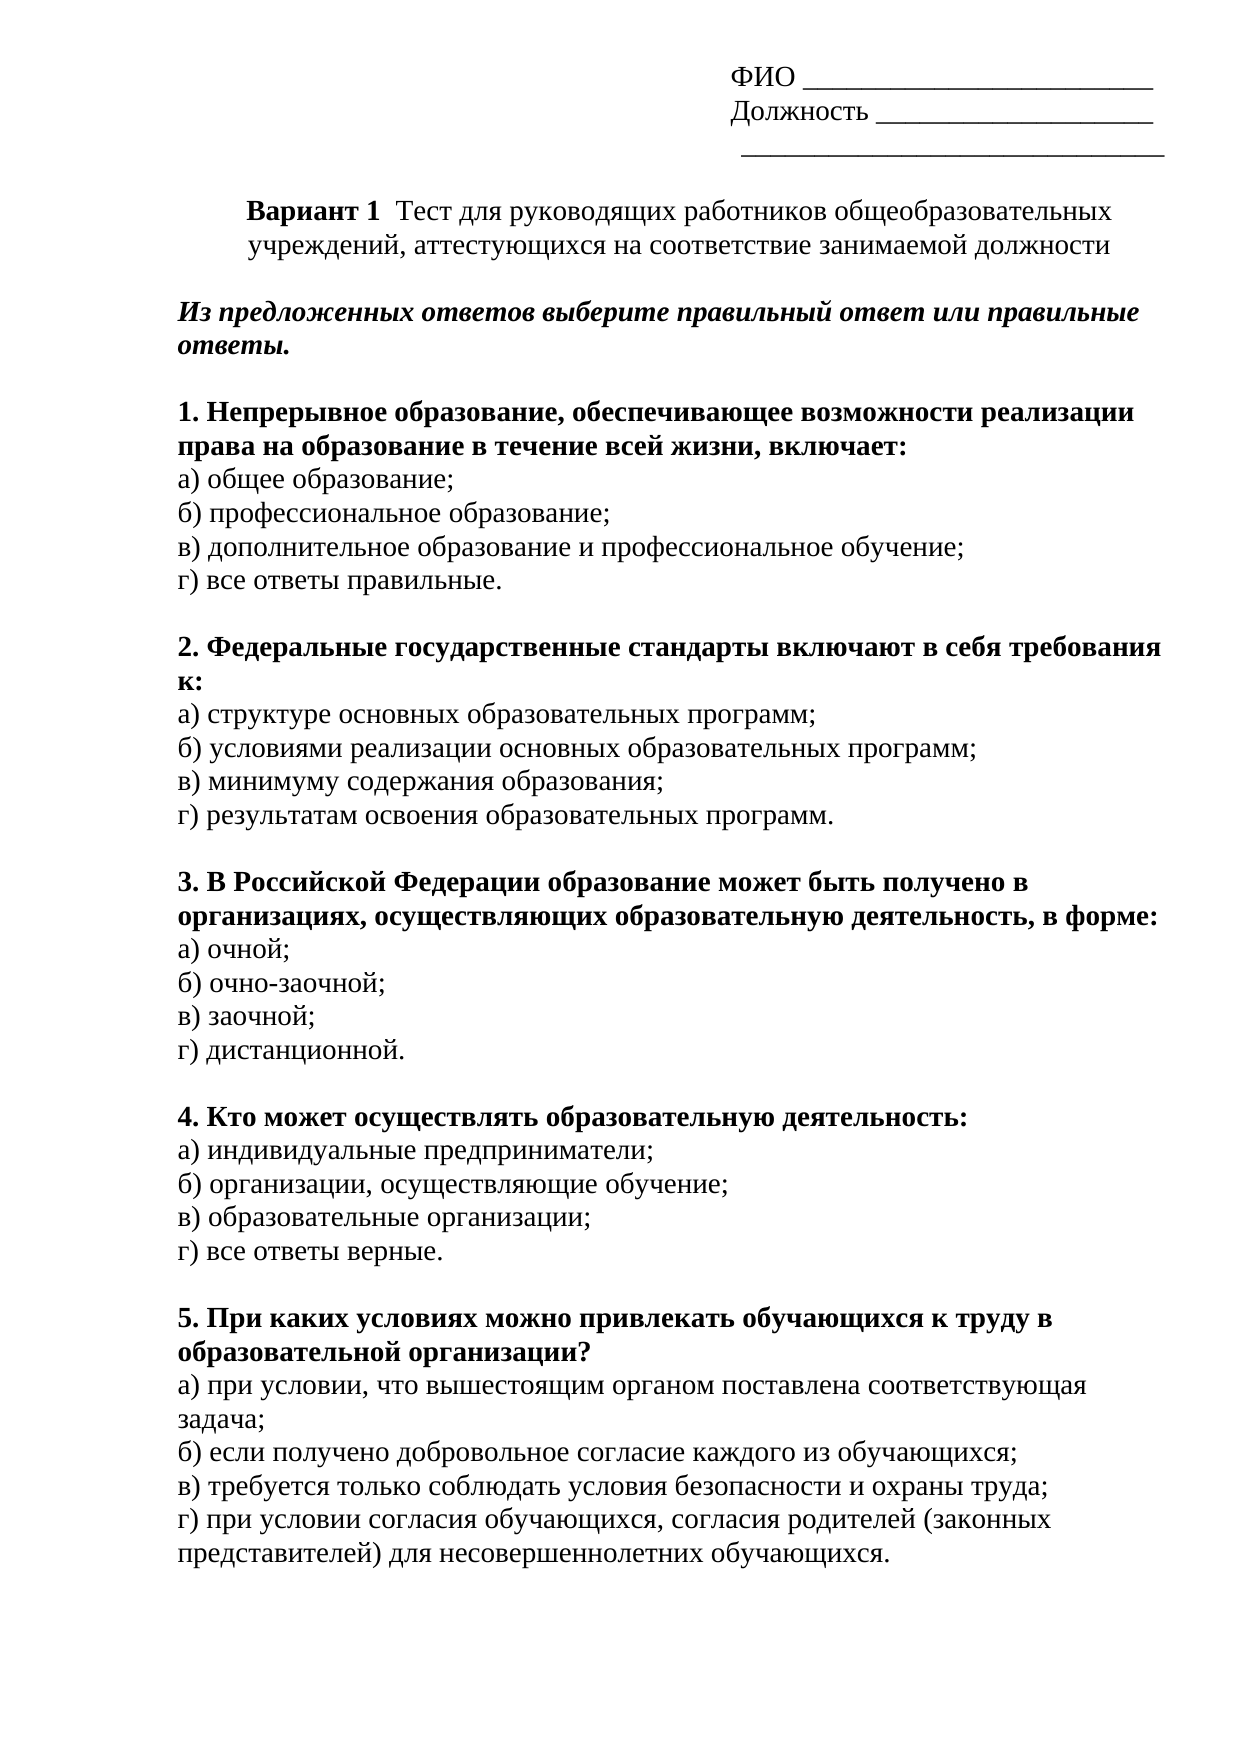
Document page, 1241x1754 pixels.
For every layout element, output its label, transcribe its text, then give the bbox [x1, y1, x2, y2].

text 3. В Российской Федерации образование может быть получено в организациях, осуществляющих образовательную деятельность, в форме: [177, 864, 1181, 931]
text 1. Непрерывное образование, обеспечивающее возможности реализации права на образование в течение всей жизни, включает: [177, 394, 1181, 462]
text г) дистанционной. [177, 1032, 1181, 1065]
text б) организации, осуществляющие обучение; [177, 1166, 1181, 1199]
text 2. Федеральные государственные стандарты включают в себя требования к: [177, 629, 1181, 696]
text а) при условии, что вышестоящим органом поставлена соответствующая задача; [177, 1367, 1181, 1434]
text г) все ответы правильные. [177, 562, 1181, 596]
text _____________________________ [177, 126, 1181, 160]
text г) все ответы верные. [177, 1233, 1181, 1267]
text б) если получено добровольное согласие каждого из обучающихся; [177, 1434, 1181, 1468]
text в) минимуму содержания образования; [177, 763, 1181, 797]
text в) образовательные организации; [177, 1199, 1181, 1233]
text 4. Кто может осуществлять образовательную деятельность: [177, 1099, 1181, 1132]
text 5. При каких условиях можно привлекать обучающихся к труду в образовательной организации? [177, 1300, 1181, 1367]
text в) заочной; [177, 998, 1181, 1032]
text а) структуре основных образовательных программ; [177, 696, 1181, 730]
text б) очно-заочной; [177, 965, 1181, 998]
text а) индивидуальные предприниматели; [177, 1132, 1181, 1166]
text Вариант 1 Тест для руководящих работников общеобразовательных учреждений, аттестующихся на соответствие занимаемой должности [177, 193, 1181, 260]
text г) результатам освоения образовательных программ. [177, 797, 1181, 831]
text г) при условии согласия обучающихся, согласия родителей (законных представителей) для несовершеннолетних обучающихся. [177, 1501, 1181, 1568]
text ФИО ________________________ [177, 59, 1181, 93]
text Должность ___________________ [177, 93, 1181, 126]
text б) условиями реализации основных образовательных программ; [177, 730, 1181, 763]
text б) профессиональное образование; [177, 495, 1181, 529]
text в) требуется только соблюдать условия безопасности и охраны труда; [177, 1468, 1181, 1501]
text Из предложенных ответов выберите правильный ответ или правильные ответы. [177, 294, 1181, 361]
text а) общее образование; [177, 462, 1181, 495]
text а) очной; [177, 931, 1181, 965]
text в) дополнительное образование и профессиональное обучение; [177, 529, 1181, 562]
